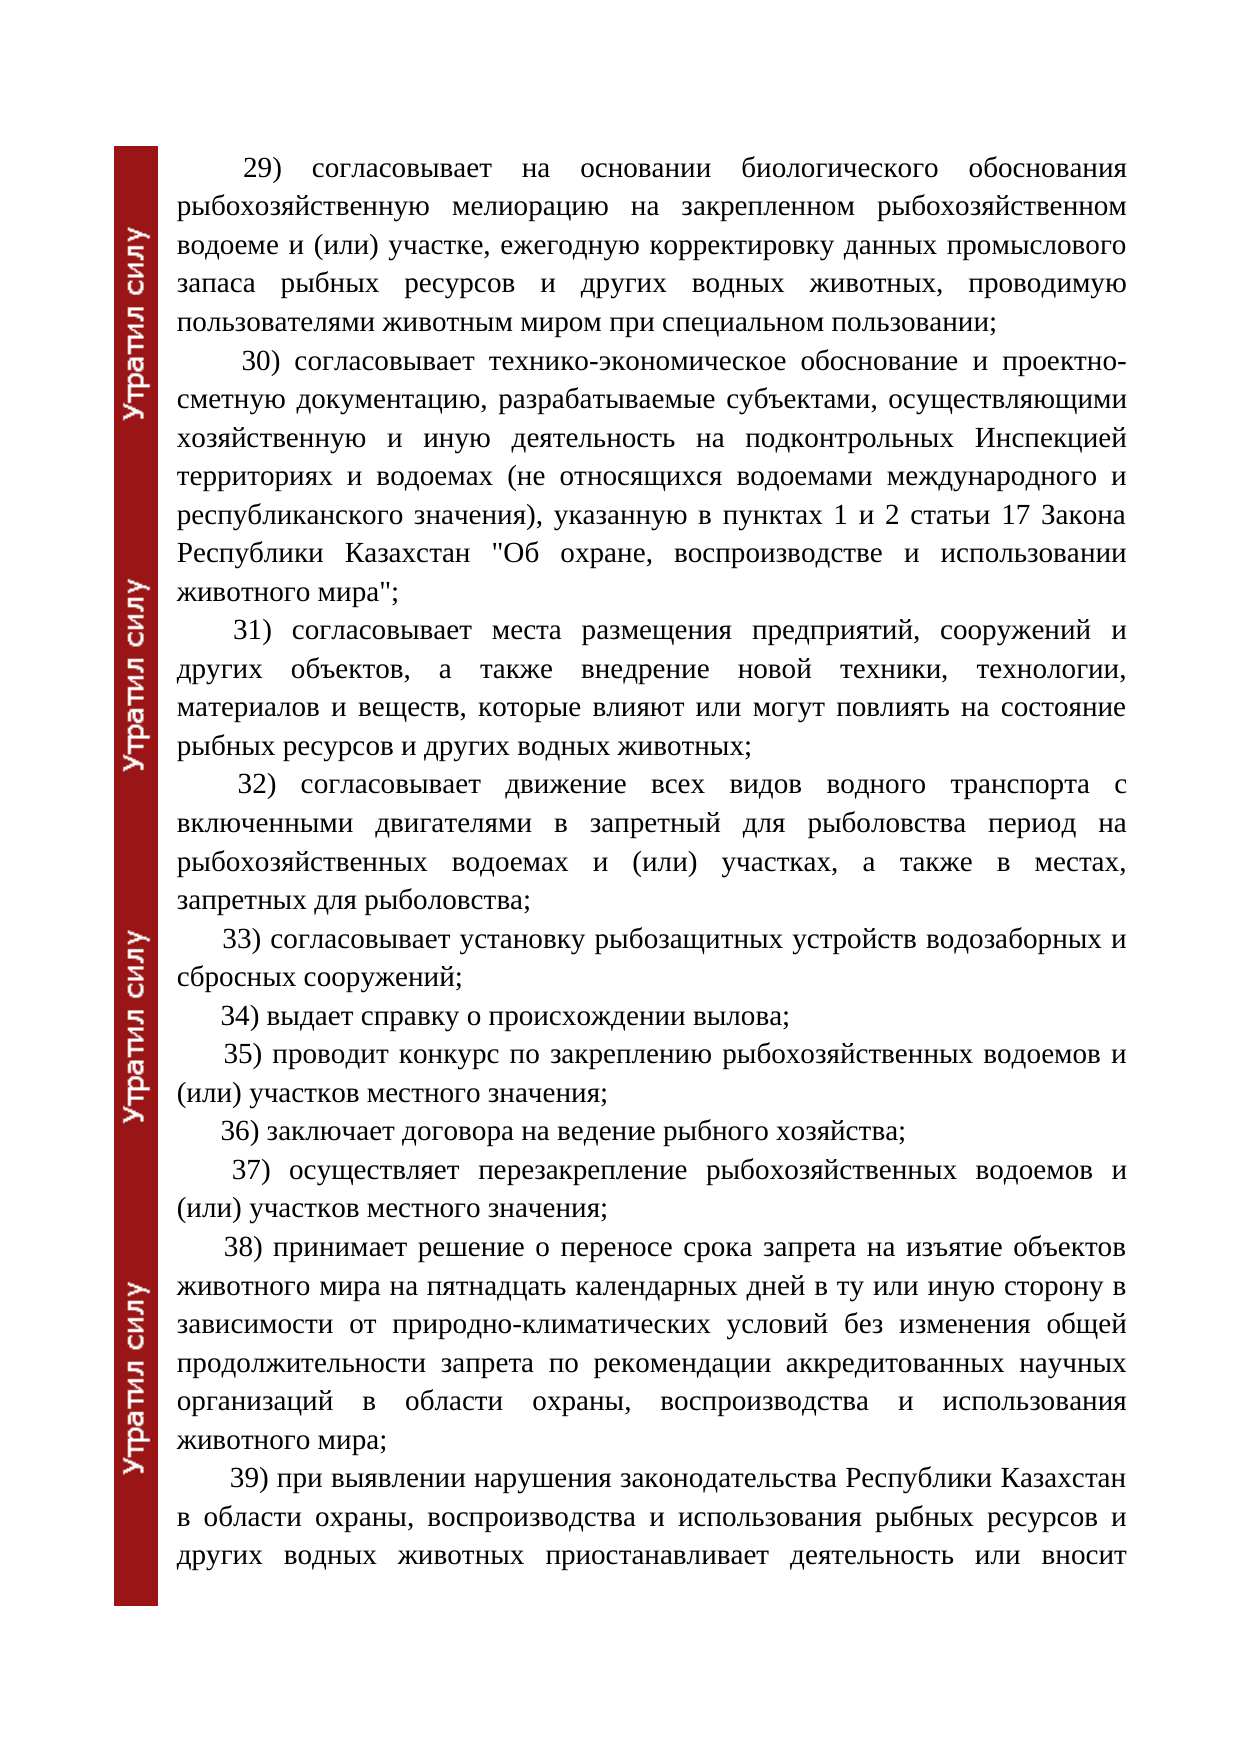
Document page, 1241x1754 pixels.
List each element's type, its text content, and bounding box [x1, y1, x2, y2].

text 38) принимает решение о переносе срока запрета на изъятие объектов животного мира на пятнадцать календарных дней в ту или иную сторону в зависимости от природно-климатических условий без изменения общей продолжительности запрета по рекомендации аккредитованных научных организаций в области охраны, воспроизводства и использования животного мира; [112, 1229, 1128, 1455]
picture [114, 1108, 158, 1113]
picture [114, 1455, 158, 1460]
text 37) осуществляет перезакрепление рыбохозяйственных водоемов и (или) участков местного значения; [112, 1152, 1128, 1224]
picture [114, 993, 158, 998]
picture [114, 338, 158, 343]
text 33) согласовывает установку рыбозащитных устройств водозаборных и сбросных сооружений; [112, 921, 1128, 993]
text 35) проводит конкурс по закреплению рыбохозяйственных водоемов и (или) участков местного значения; [112, 1036, 1128, 1108]
picture [114, 1147, 158, 1152]
picture [114, 607, 158, 612]
picture [114, 916, 158, 921]
picture [114, 146, 158, 150]
text 36) заключает договора на ведение рыбного хозяйства; [112, 1113, 1128, 1147]
text 31) согласовывает места размещения предприятий, сооружений и других объектов, а также внедрение новой техники, технологии, материалов и веществ, которые влияют или могут повлиять на состояние рыбных ресурсов и других водных животных; [112, 612, 1128, 762]
picture [114, 1031, 158, 1036]
text 34) выдает справку о происхождении вылова; [112, 998, 1128, 1031]
text 32) согласовывает движение всех видов водного транспорта с включенными двигателями в запретный для рыболовства период на рыбохозяйственных водоемах и (или) участках, а также в местах, запретных для рыболовства; [112, 767, 1128, 916]
picture [114, 762, 158, 767]
picture [114, 1224, 158, 1229]
text 29) согласовывает на основании биологического обоснования рыбохозяйственную мелиорацию на закрепленном рыбохозяйственном водоеме и (или) участке, ежегодную корректировку данных промыслового запаса рыбных ресурсов и других водных животных, проводимую пользователями животным миром при специальном пользовании; [112, 150, 1128, 338]
text 30) согласовывает технико-экономическое обоснование и проектно-сметную документацию, разрабатываемые субъектами, осуществляющими хозяйственную и иную деятельность на подконтрольных Инспекцией территориях и водоемах (не относящихся водоемами международного и республиканского значения), указанную в пунктах 1 и 2 статьи 17 Закона Республики Казахстан "Об охране, воспроизводстве и использовании животного мира"; [112, 343, 1128, 607]
picture [114, 1571, 158, 1606]
